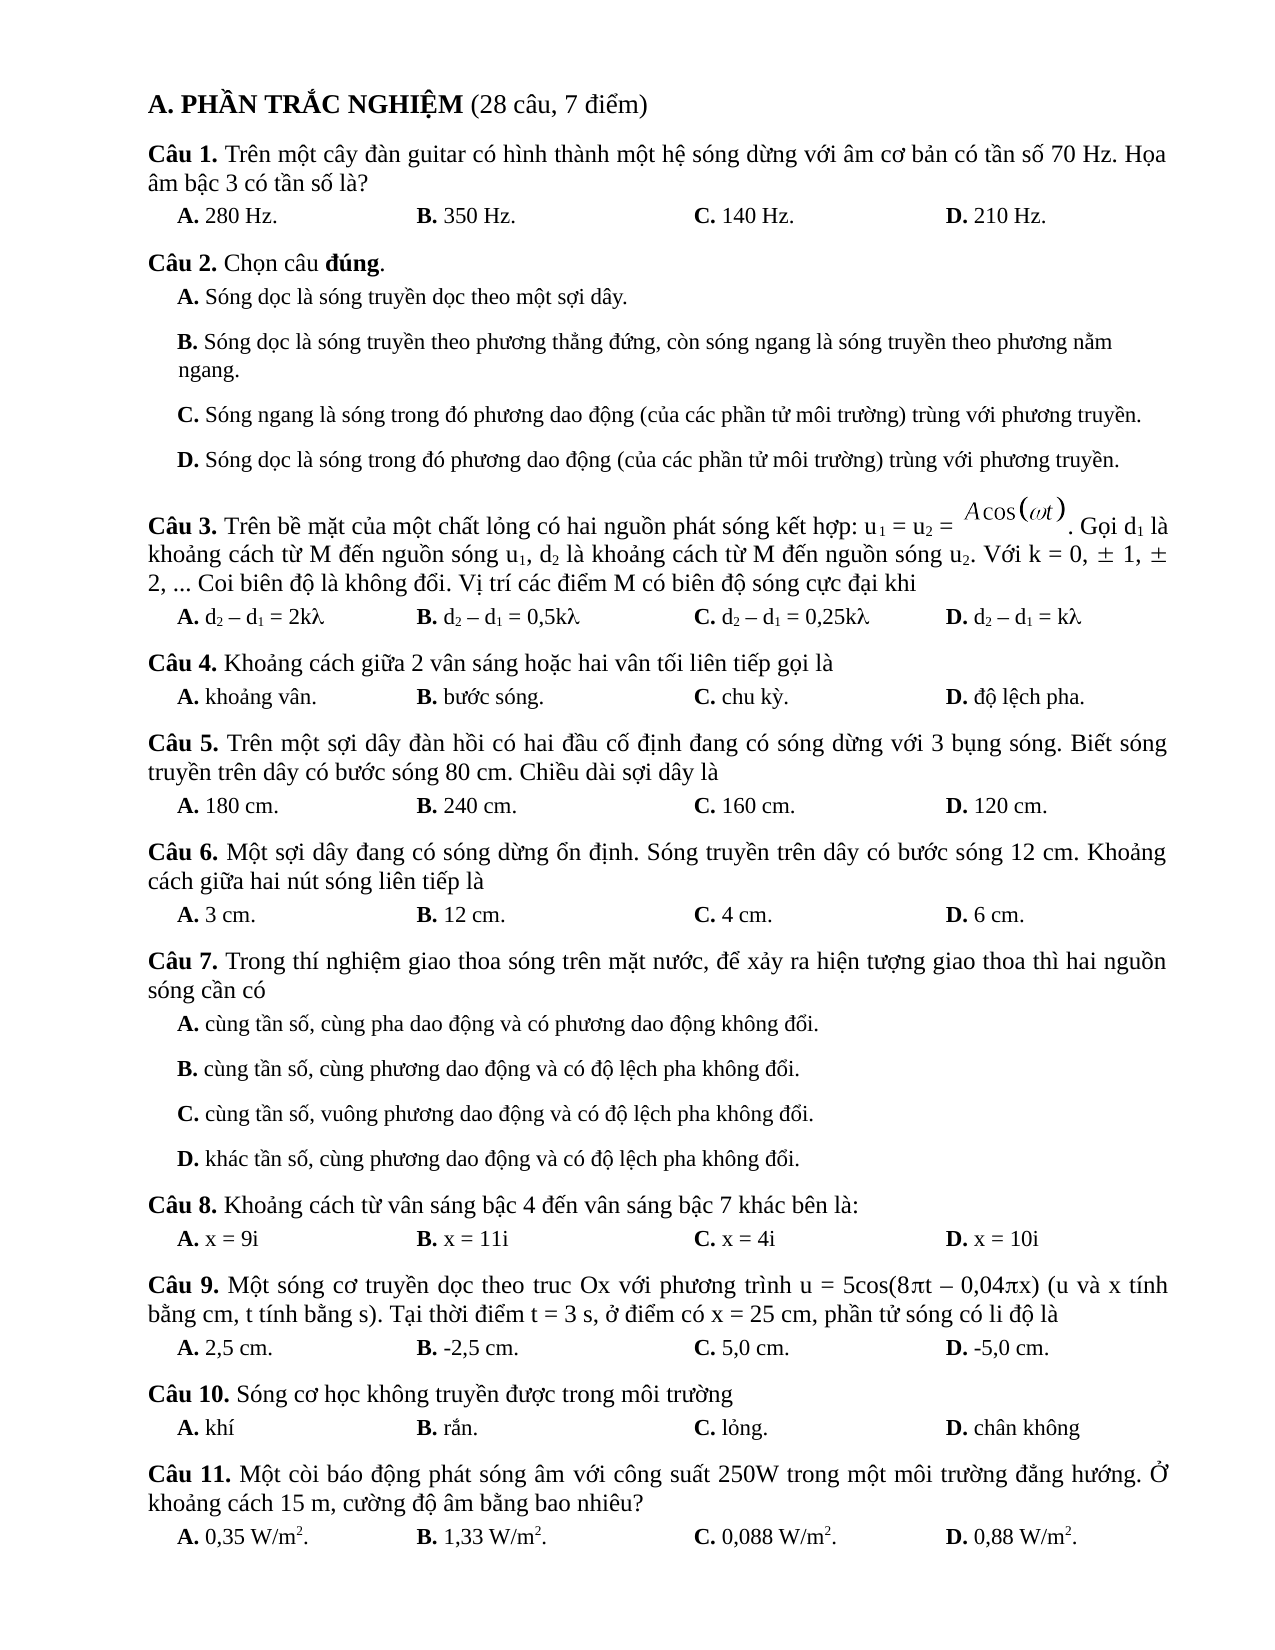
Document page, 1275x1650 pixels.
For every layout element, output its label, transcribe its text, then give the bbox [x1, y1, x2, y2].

text D. khác tần số, cùng phương dao động và có độ lệch pha không đổi. [148, 1145, 1169, 1172]
text A. 180 cm. B. 240 cm. C. 160 cm. D. 120 cm. [148, 792, 1169, 818]
text Câu 9. Một sóng cơ truyền dọc theo truc Ox với phương trình u = 5cos(8t – 0,04x) (u và x tính bằng cm, t tính bằng s). Tại thời điểm t = 3 s, ở điểm có x = 25 cm, phần tử sóng có li độ là [148, 1270, 1169, 1328]
text Câu 10. Sóng cơ học không truyền được trong môi trường [148, 1379, 1169, 1408]
text B. Sóng dọc là sóng truyền theo phương thẳng đứng, còn sóng ngang là sóng truyền theo phương nằm ngang. [148, 328, 1169, 383]
text A. Sóng dọc là sóng truyền dọc theo một sợi dây. [148, 283, 1169, 309]
text Câu 7. Trong thí nghiệm giao thoa sóng trên mặt nước, để xảy ra hiện tượng giao thoa thì hai nguồn sóng cần có [148, 946, 1169, 1004]
text Câu 11. Một còi báo động phát sóng âm với công suất 250W trong một môi trường đẳng hướng. Ở khoảng cách 15 m, cường độ âm bằng bao nhiêu? [148, 1459, 1169, 1517]
text A. khoảng vân. B. bước sóng. C. chu kỳ. D. độ lệch pha. [148, 683, 1169, 710]
text C. Sóng ngang là sóng trong đó phương dao động (của các phần tử môi trường) trùng với phương truyền. [148, 401, 1169, 428]
text A. 0,35 W/m2. B. 1,33 W/m2. C. 0,088 W/m2. D. 0,88 W/m2. [148, 1523, 1169, 1549]
text B. cùng tần số, cùng phương dao động và có độ lệch pha không đổi. [148, 1055, 1169, 1081]
text Câu 2. Chọn câu đúng. [148, 248, 1169, 276]
text Câu 4. Khoảng cách giữa 2 vân sáng hoặc hai vân tối liên tiếp gọi là [148, 648, 1169, 677]
text A. 3 cm. B. 12 cm. C. 4 cm. D. 6 cm. [148, 901, 1169, 927]
text A. cùng tần số, cùng pha dao động và có phương dao động không đổi. [148, 1010, 1169, 1036]
text A. d2 – d1 = 2k B. d2 – d1 = 0,5k C. d2 – d1 = 0,25k D. d2 – d1 = k [148, 603, 1169, 629]
text Câu 5. Trên một sợi dây đàn hồi có hai đầu cố định đang có sóng dừng với 3 bụng sóng. Biết sóng truyền trên dây có bước sóng 80 cm. Chiều dài sợi dây là [148, 728, 1169, 786]
text C. cùng tần số, vuông phương dao động và có độ lệch pha không đổi. [148, 1100, 1169, 1126]
text A. 2,5 cm. B. -2,5 cm. C. 5,0 cm. D. -5,0 cm. [148, 1334, 1169, 1361]
text A. 280 Hz. B. 350 Hz. C. 140 Hz. D. 210 Hz. [148, 203, 1169, 229]
text A. PHẦN TRẮC NGHIỆM (28 câu, 7 điểm) [148, 89, 1169, 120]
text Câu 1. Trên một cây đàn guitar có hình thành một hệ sóng dừng với âm cơ bản có tần số 70 Hz. Họa âm bậc 3 có tần số là? [148, 139, 1169, 196]
text Câu 6. Một sợi dây đang có sóng dừng ổn định. Sóng truyền trên dây có bước sóng 12 cm. Khoảng cách giữa hai nút sóng liên tiếp là [148, 837, 1169, 895]
text Câu 8. Khoảng cách từ vân sáng bậc 4 đến vân sáng bậc 7 khác bên là: [148, 1190, 1169, 1219]
text A. x = 9i B. x = 11i C. x = 4i D. x = 10i [148, 1225, 1169, 1252]
text D. Sóng dọc là sóng trong đó phương dao động (của các phần tử môi trường) trùng với phương truyền. [148, 446, 1169, 473]
text A. khí B. rắn. C. lỏng. D. chân không [148, 1414, 1169, 1441]
text Câu 3. Trên bề mặt của một chất lỏng có hai nguồn phát sóng kết hợp: u1 = u2 = . Gọi d1 là khoảng cách từ M đến nguồn sóng u1, d2 là khoảng cách từ M đến nguồn sóng u2. Với k = 0, 1, 2, ... Coi biên độ là không đổi. Vị trí các điểm M có biên độ sóng cực đại khi [148, 492, 1169, 597]
